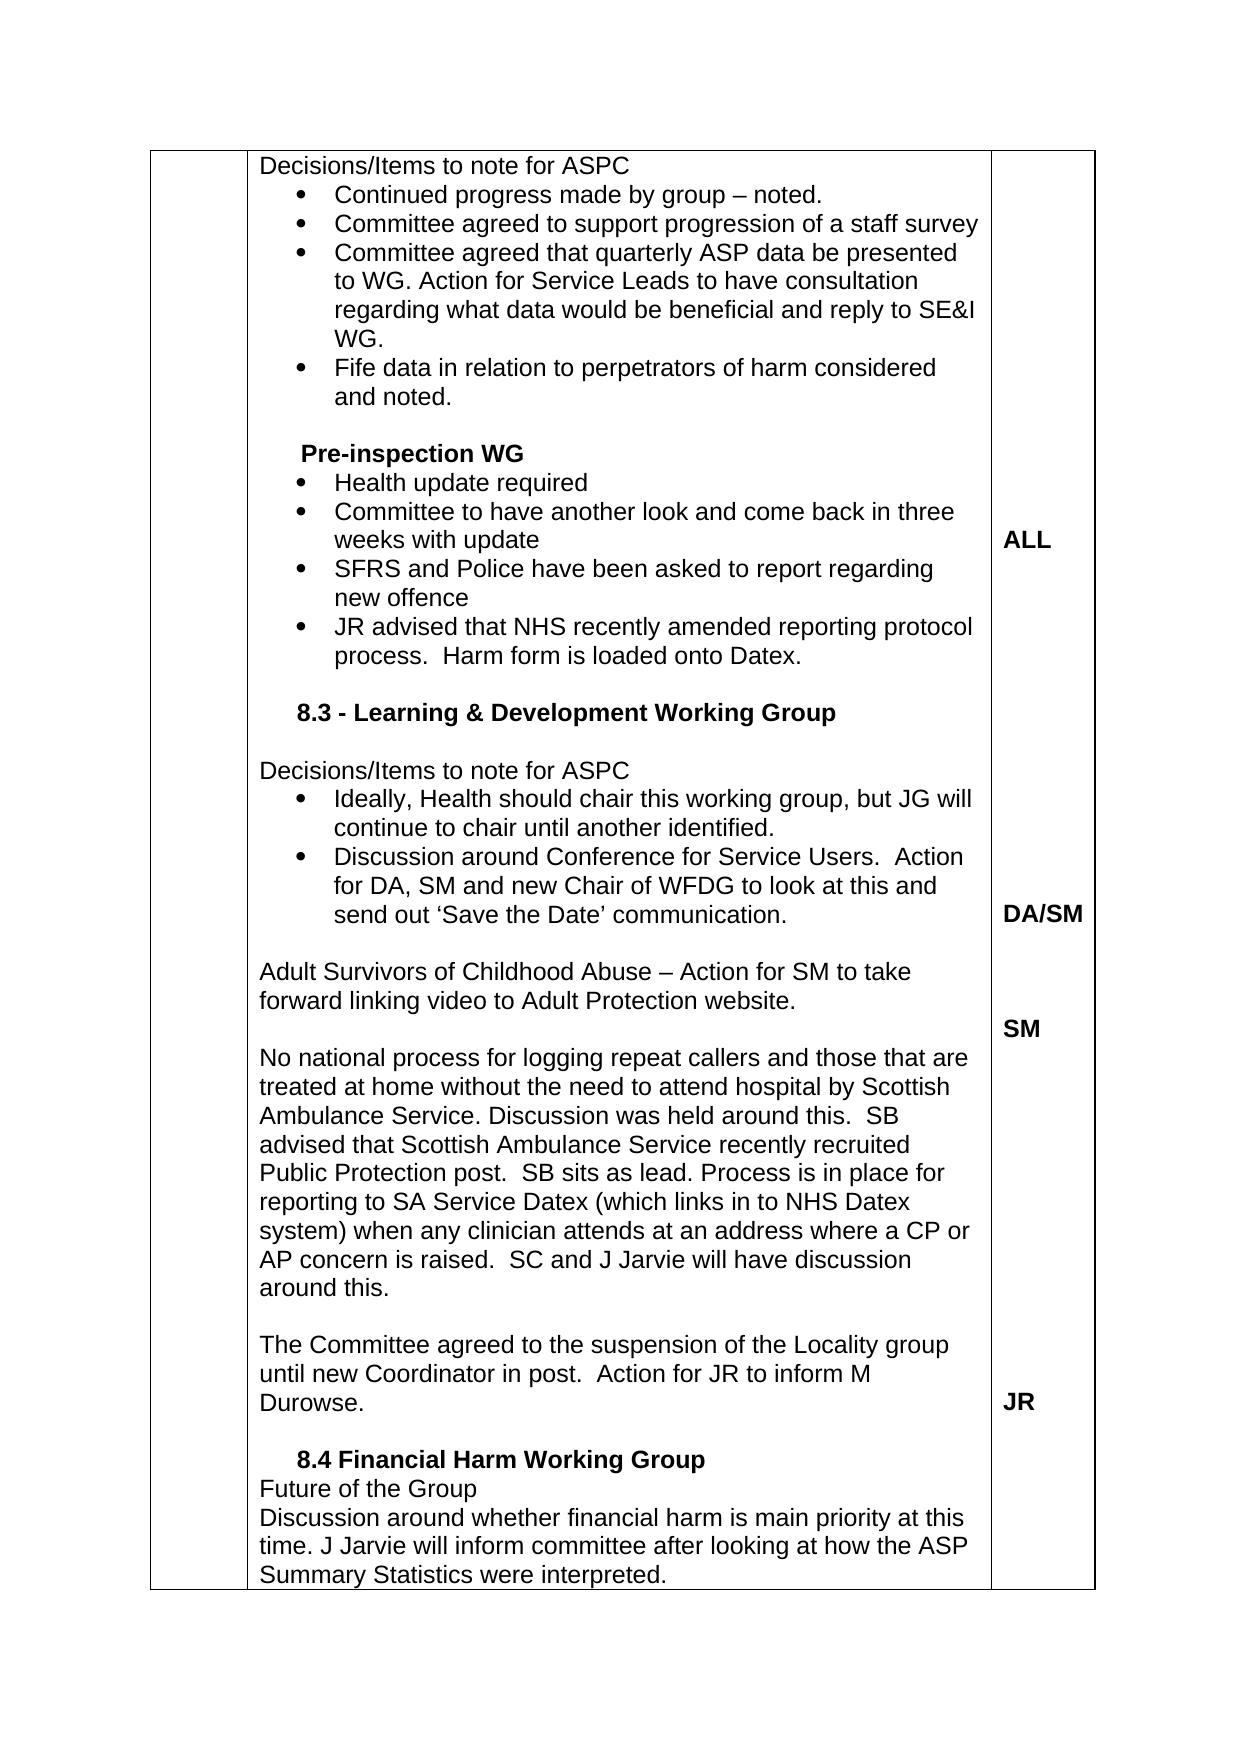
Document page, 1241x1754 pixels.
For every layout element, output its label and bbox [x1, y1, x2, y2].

table_cell [151, 151, 247, 1589]
table_cell [248, 151, 991, 1589]
table_cell [992, 151, 1094, 1589]
